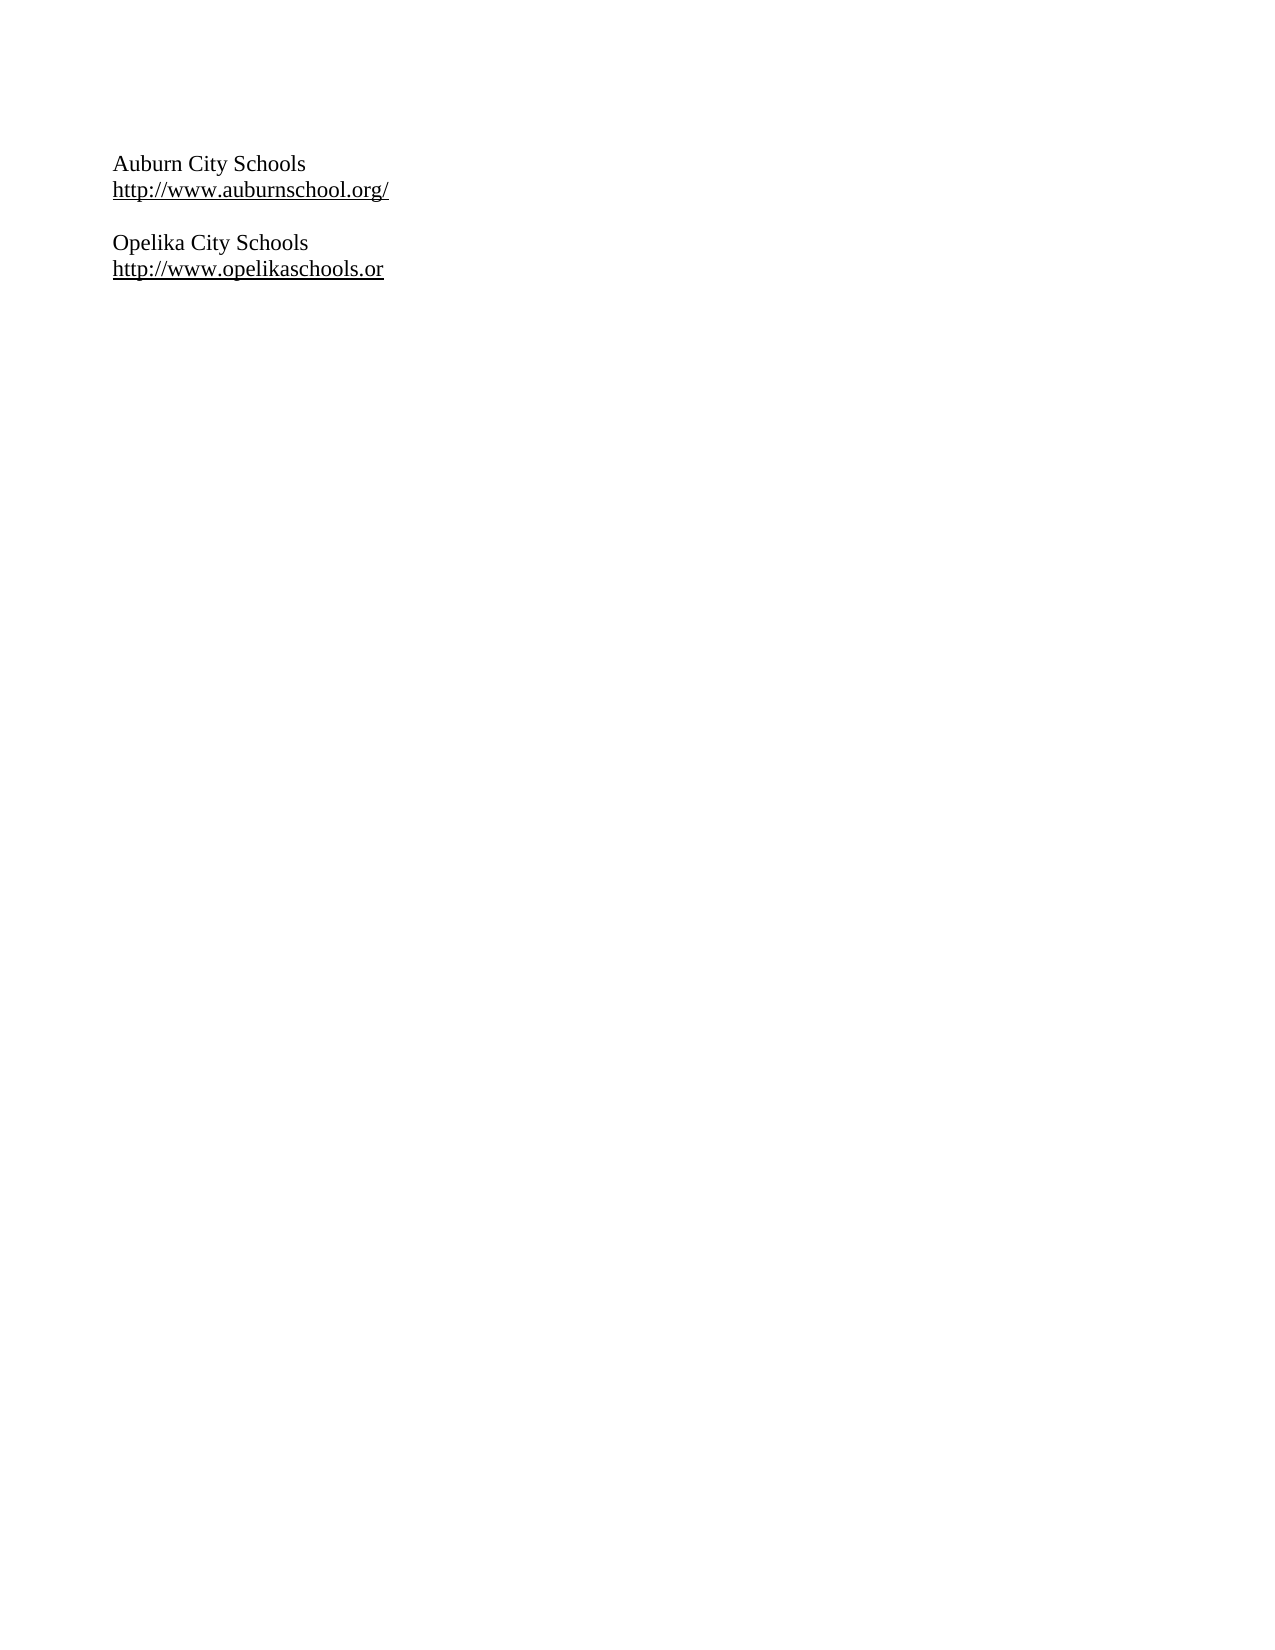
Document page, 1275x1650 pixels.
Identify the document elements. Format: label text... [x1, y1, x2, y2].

text http://www.auburnschool.org/ [112, 176, 1125, 203]
text Auburn City Schools [112, 150, 1125, 176]
text http://www.opelikaschools.or [112, 255, 1125, 282]
text Opelika City Schools [112, 229, 1125, 255]
